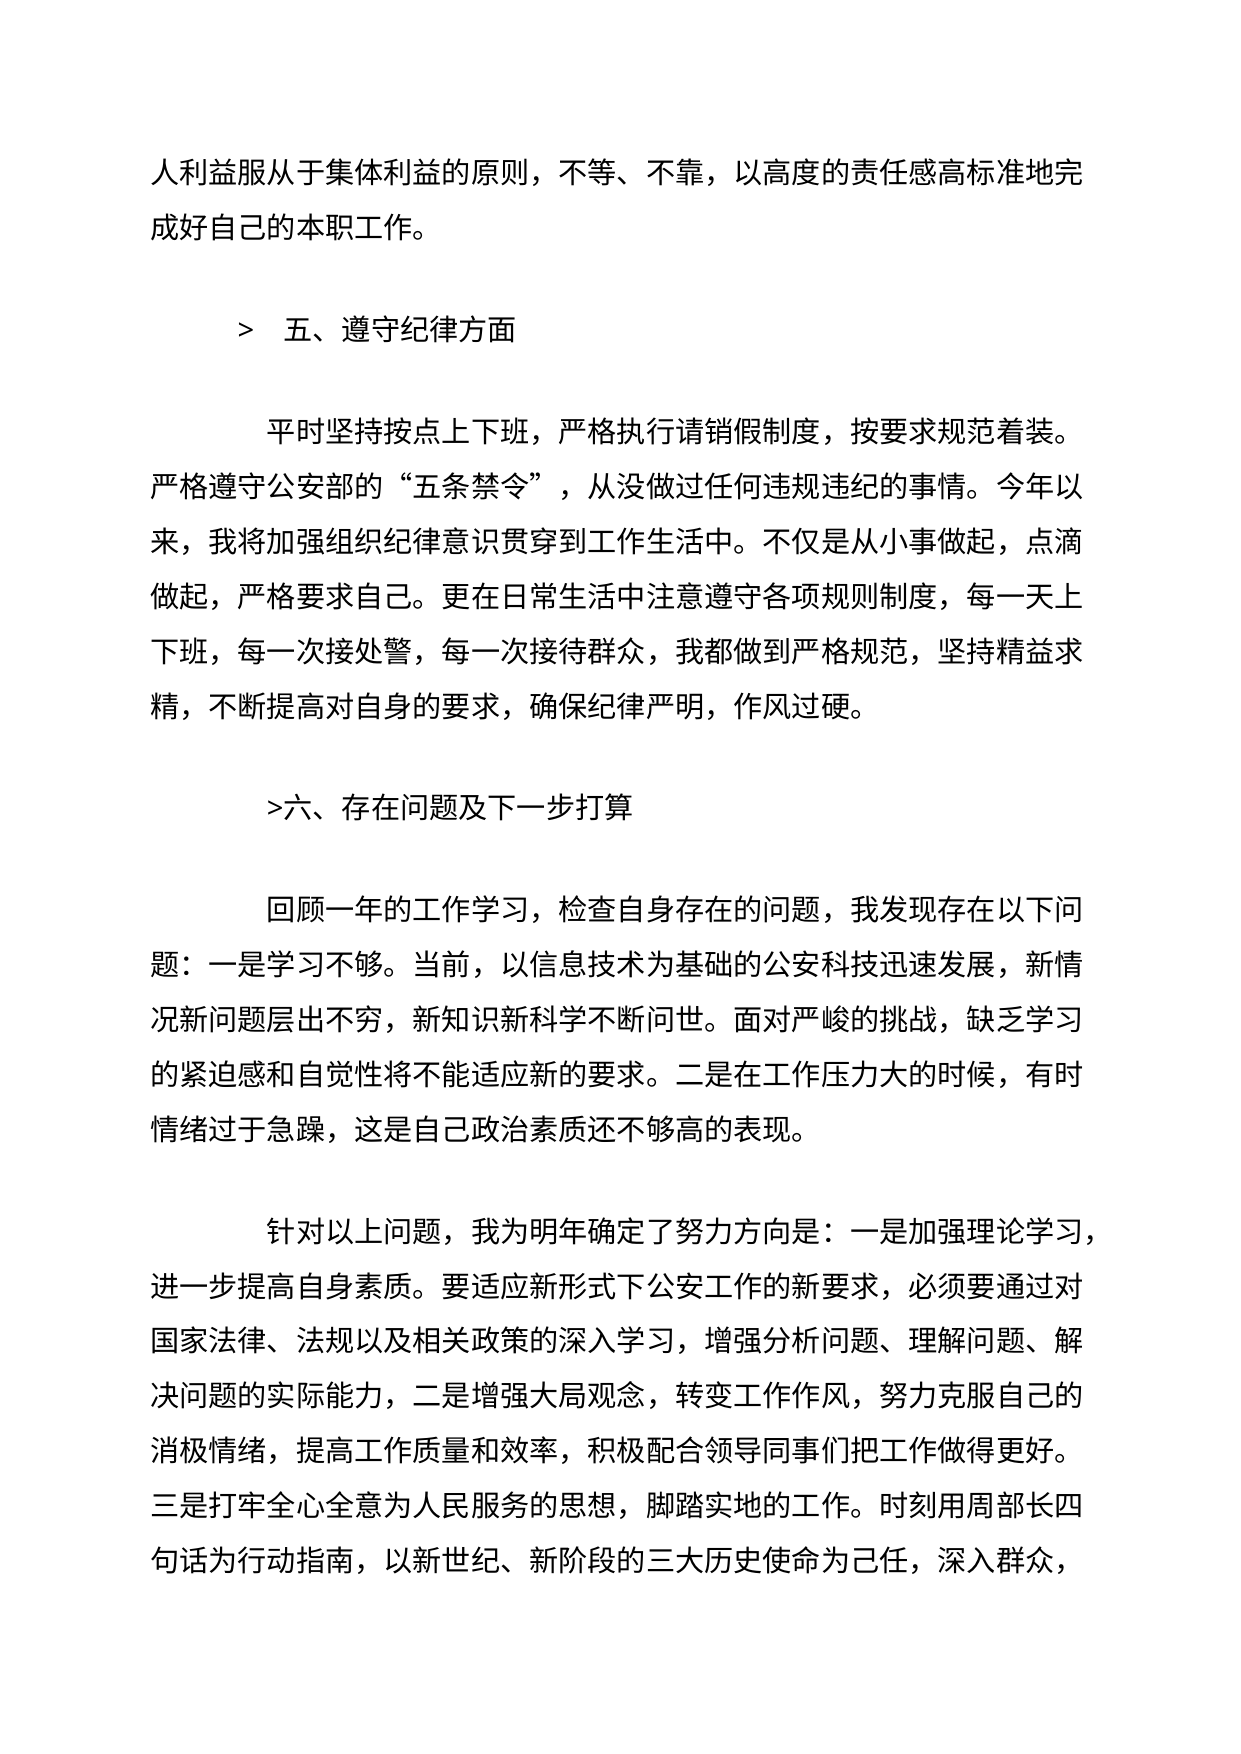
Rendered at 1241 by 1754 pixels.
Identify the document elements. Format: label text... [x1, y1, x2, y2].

text 平时坚持按点上下班，严格执行请销假制度，按要求规范着装。严格遵守公安部的“五条禁令”，从没做过任何违规违纪的事情。今年以来，我将加强组织纪律意识贯穿到工作生活中。不仅是从小事做起，点滴做起，严格要求自己。更在日常生活中注意遵守各项规则制度，每一天上下班，每一次接处警，每一次接待群众，我都做到严格规范，坚持精益求精，不断提高对自身的要求，确保纪律严明，作风过硬。 [150, 409, 1090, 725]
text >六、存在问题及下一步打算 [150, 785, 1090, 827]
text 回顾一年的工作学习，检查自身存在的问题，我发现存在以下问题：一是学习不够。当前，以信息技术为基础的公安科技迅速发展，新情况新问题层出不穷，新知识新科学不断问世。面对严峻的挑战，缺乏学习的紧迫感和自觉性将不能适应新的要求。二是在工作压力大的时候，有时情绪过于急躁，这是自己政治素质还不够高的表现。 [150, 887, 1090, 1149]
text > 五、遵守纪律方面 [150, 307, 1090, 349]
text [150, 1208, 1090, 1580]
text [150, 150, 1090, 247]
